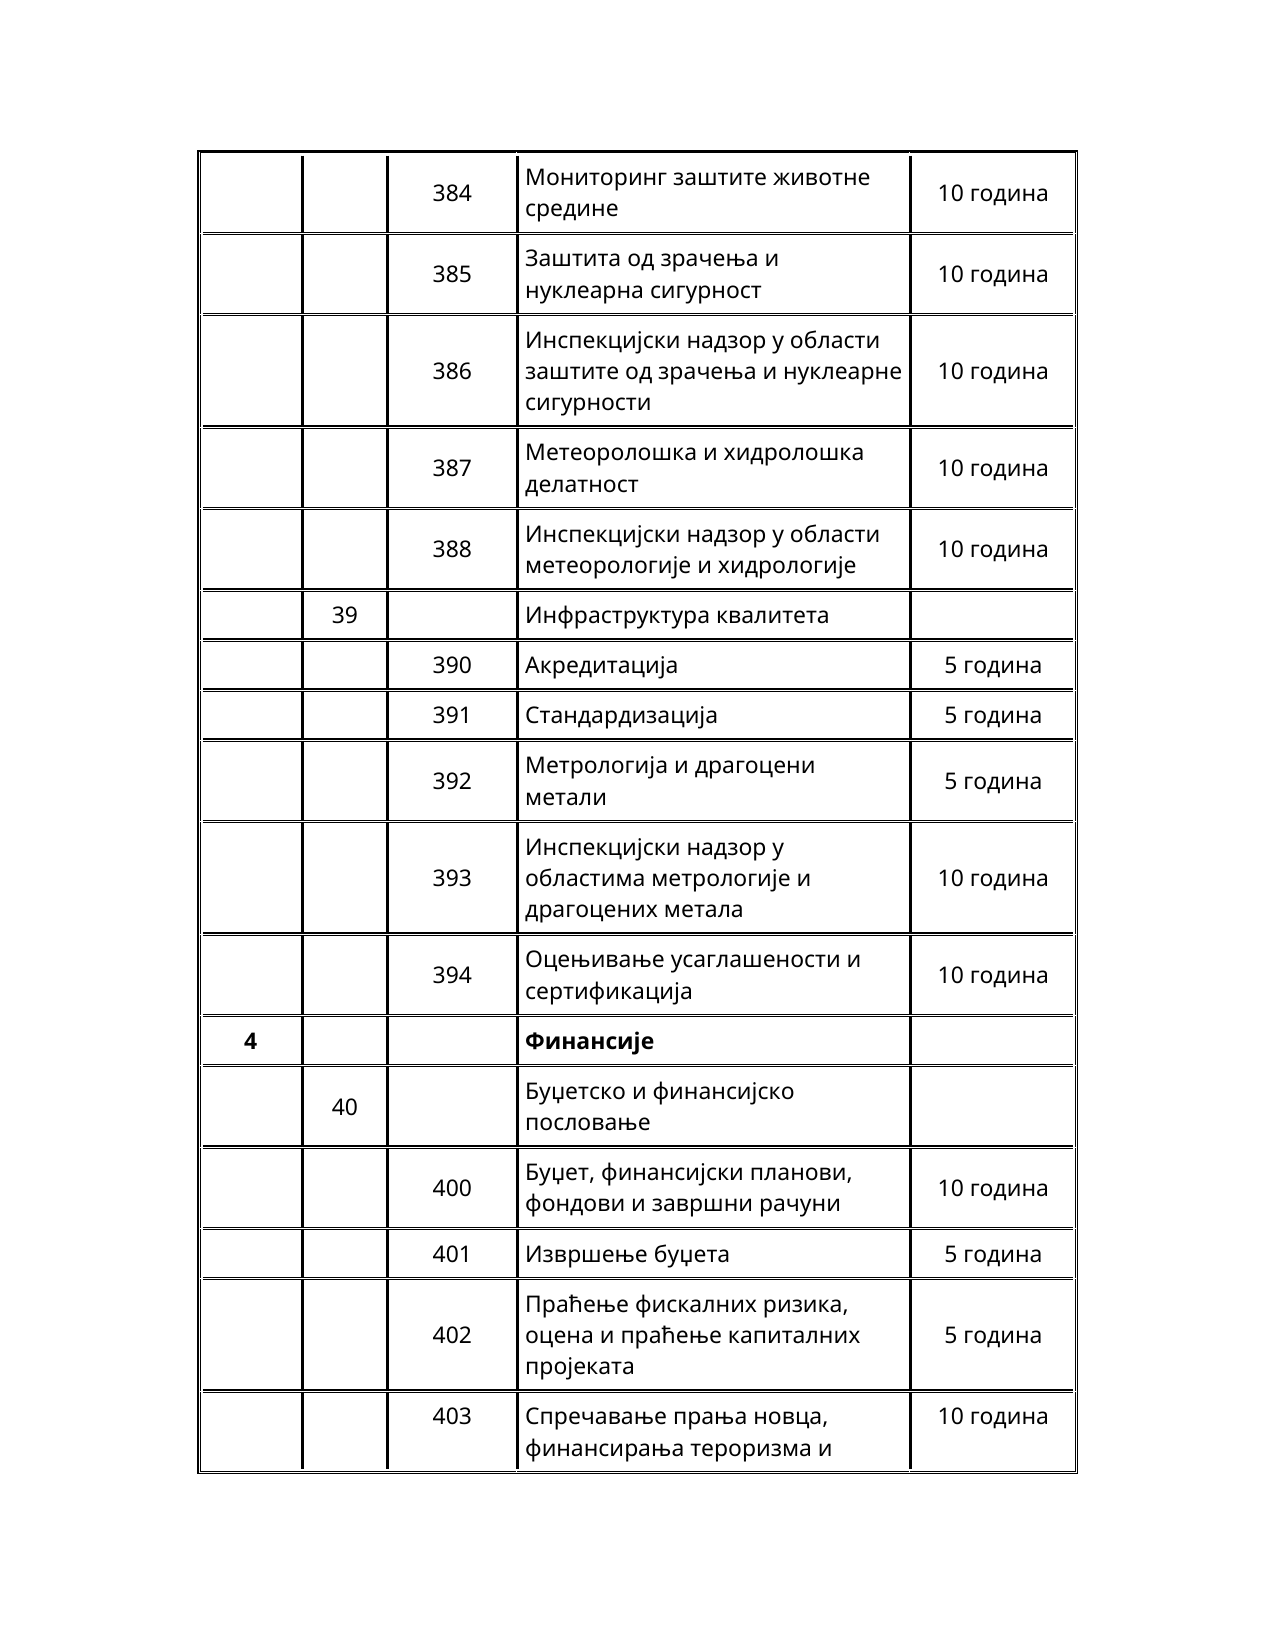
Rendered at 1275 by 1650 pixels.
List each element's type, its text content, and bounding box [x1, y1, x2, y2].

table_cell 40 [304, 1067, 386, 1145]
table_cell 39 [304, 592, 386, 638]
table_cell 10 година [910, 820, 1076, 932]
table_cell [199, 820, 302, 932]
table_cell 4 [199, 1014, 302, 1064]
table_cell [304, 1017, 386, 1064]
table_cell 402 [389, 1280, 516, 1389]
table_cell [304, 936, 386, 1014]
table_cell 403 [387, 1393, 517, 1471]
table_cell 10 година [910, 1389, 1075, 1471]
table_cell Мониторинг заштите животне средине [517, 152, 910, 231]
table_cell [304, 510, 386, 588]
table_cell [304, 235, 386, 313]
table_cell [304, 316, 386, 425]
table_cell [910, 1014, 1076, 1064]
table_cell [199, 507, 302, 588]
table_cell 390 [389, 642, 516, 688]
table_cell 387 [389, 429, 516, 507]
table_cell [304, 429, 386, 507]
table_cell 10 година [912, 1145, 1075, 1226]
table_cell 10 година [910, 507, 1076, 588]
table_cell [201, 932, 301, 1014]
table_cell [199, 1277, 302, 1389]
table_cell [304, 823, 386, 932]
table_cell Праћење фискалних ризика, оцена и праћење капиталних пројеката [519, 1280, 909, 1389]
table_cell 10 година [912, 425, 1075, 507]
table_cell [304, 1280, 386, 1389]
table_cell Метрологија и драгоцени метали [519, 742, 909, 820]
table_cell [910, 1064, 1076, 1145]
table_cell [912, 588, 1075, 638]
table_cell [201, 425, 301, 507]
table_cell [302, 153, 387, 231]
table_cell [304, 692, 386, 738]
table_cell 385 [389, 235, 516, 313]
table_cell [389, 1067, 516, 1145]
table_cell Оцењивање усаглашености и сертификација [519, 936, 909, 1014]
table_cell [201, 1145, 301, 1226]
table_cell 391 [389, 692, 516, 738]
table_cell [304, 1230, 386, 1277]
table_cell Инфраструктура квалитета [519, 592, 909, 638]
table_cell 5 година [910, 1277, 1076, 1389]
table_cell [304, 742, 386, 820]
table_cell Инспекцијски надзор у области заштите од зрачења и нуклеарне сигурности [519, 316, 909, 425]
table_cell 10 година [910, 153, 1075, 231]
table_cell Инспекцијски надзор у областима метрологије и драгоцених метала [519, 823, 909, 932]
table_cell [199, 313, 302, 425]
table_cell 5 година [912, 638, 1075, 688]
table_cell 5 година [912, 738, 1075, 820]
table_cell [201, 588, 301, 638]
table_cell 386 [389, 316, 516, 425]
table_cell 10 година [910, 313, 1076, 425]
table_cell [302, 1393, 387, 1471]
table_cell 10 година [912, 231, 1075, 313]
table_cell Метеоролошка и хидролошка делатност [519, 429, 909, 507]
table_cell 393 [389, 823, 516, 932]
table_cell [199, 1064, 302, 1145]
table_cell [389, 592, 516, 638]
table_cell 10 година [912, 932, 1075, 1014]
table_cell [201, 688, 301, 738]
table_cell [304, 642, 386, 688]
table_cell Акредитација [519, 642, 909, 688]
table_cell [304, 1149, 386, 1226]
table_cell 5 година [912, 688, 1075, 738]
table_cell [201, 638, 301, 688]
table_cell 5 година [912, 1226, 1075, 1277]
table_cell [201, 738, 301, 820]
table_cell Буџетско и финансијско пословање [519, 1067, 909, 1145]
table_cell 384 [387, 152, 517, 231]
table_cell 392 [389, 742, 516, 820]
table_cell Финансије [519, 1017, 909, 1064]
table_cell [201, 153, 302, 231]
table_cell Заштита од зрачења и нуклеарна сигурност [519, 235, 909, 313]
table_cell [517, 1393, 910, 1471]
table_cell [389, 1017, 516, 1064]
table_cell Буџет, финансијски планови, фондови и завршни рачуни [519, 1149, 909, 1226]
table_cell 401 [389, 1230, 516, 1277]
table_cell Инспекцијски надзор у области метеорологије и хидрологије [519, 510, 909, 588]
table_cell [201, 1226, 301, 1277]
table_cell 388 [389, 510, 516, 588]
table_cell [201, 1389, 302, 1471]
table_cell [201, 231, 301, 313]
table_cell Извршење буџета [519, 1230, 909, 1277]
table_cell Стандардизација [519, 692, 909, 738]
table_cell 394 [389, 936, 516, 1014]
table_cell 400 [389, 1149, 516, 1226]
